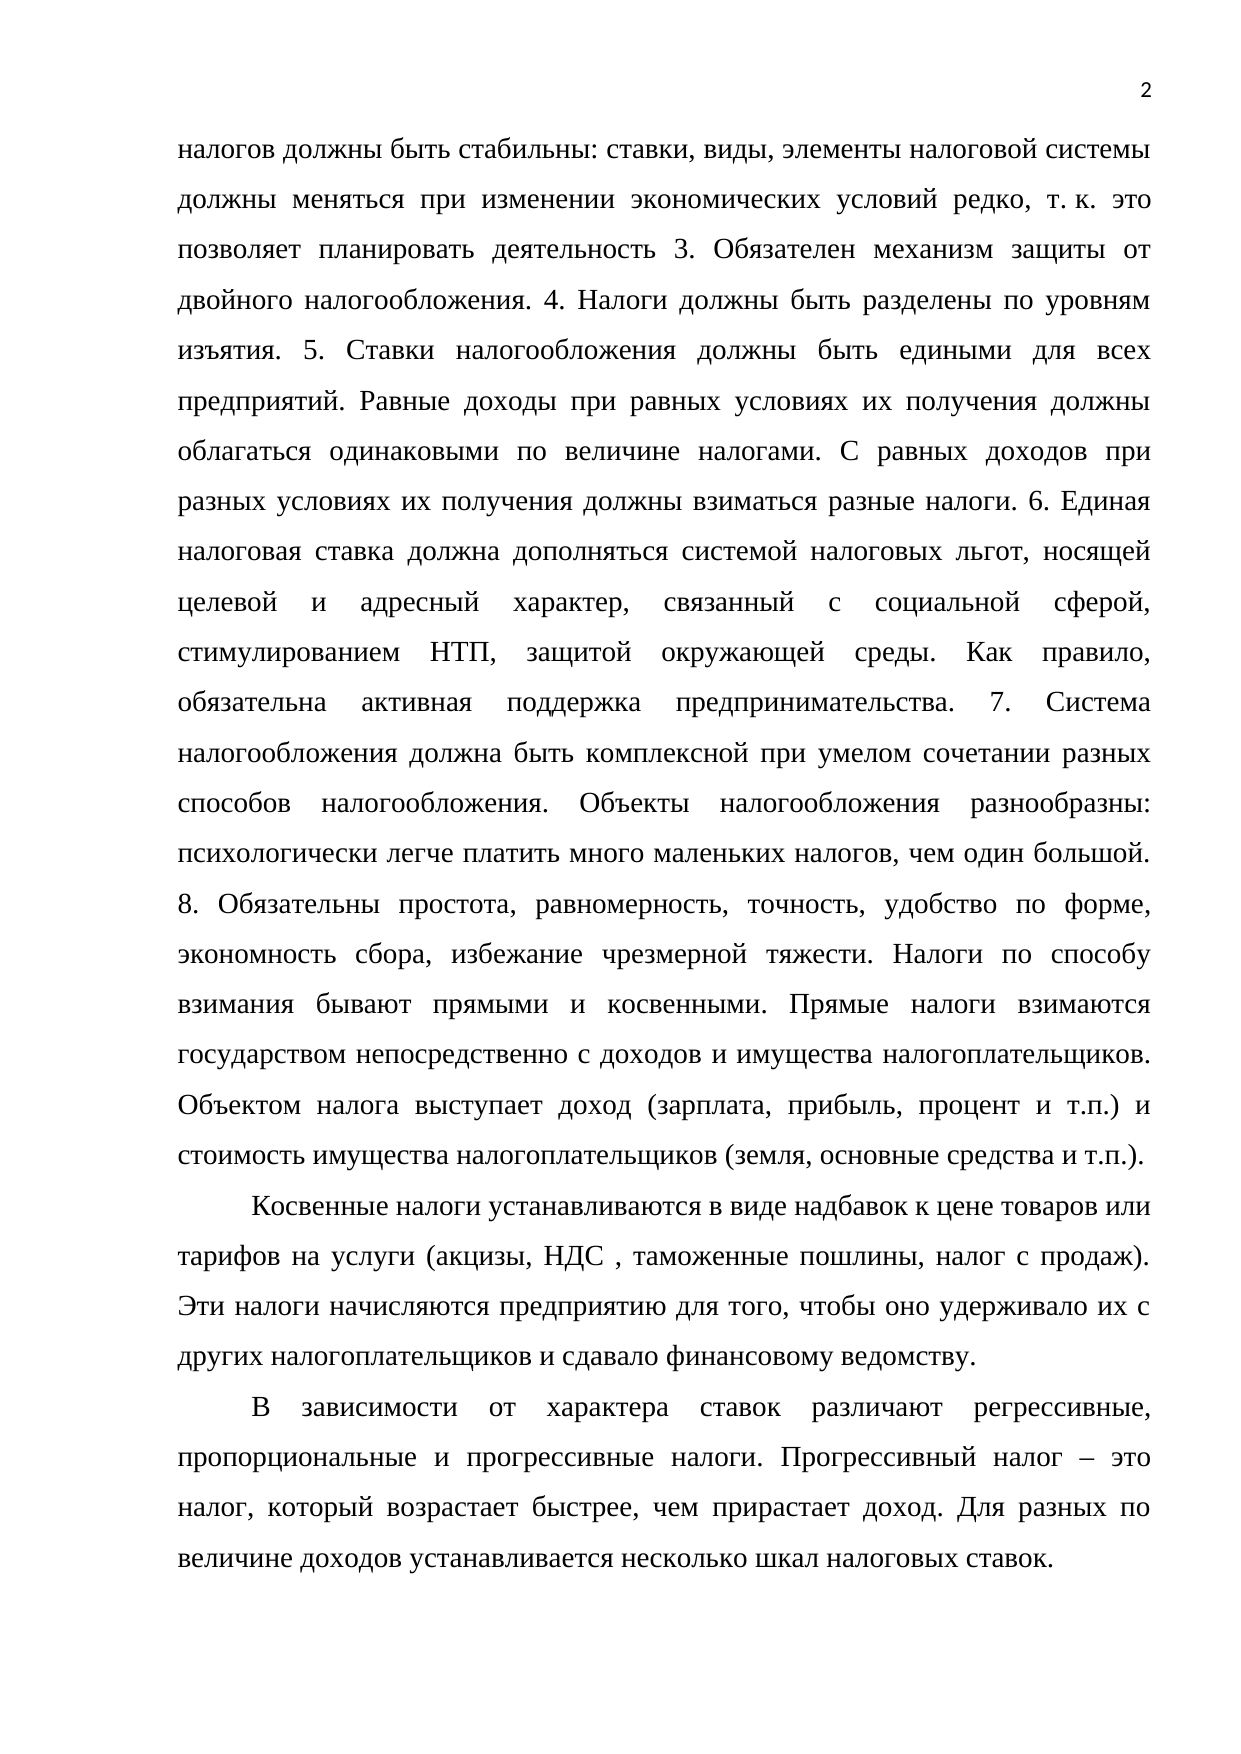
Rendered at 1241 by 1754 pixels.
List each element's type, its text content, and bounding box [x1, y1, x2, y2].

text Косвенные налоги устанавливаются в виде надбавок к цене товаров или тарифов на услуги (акцизы, НДС , таможенные пошлины, налог с продаж). Эти налоги начисляются предприятию для того, чтобы оно удерживало их с других налогоплательщиков и сдавало финансовому ведомству. [177, 1188, 1152, 1372]
text В зависимости от характера ставок различают регрессивные, пропорциональные и прогрессивные налоги. Прогрессивный налог – это налог, который возрастает быстрее, чем прирастает доход. Для разных по величине доходов устанавливается несколько шкал налоговых ставок. [177, 1389, 1152, 1573]
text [177, 131, 1152, 1171]
